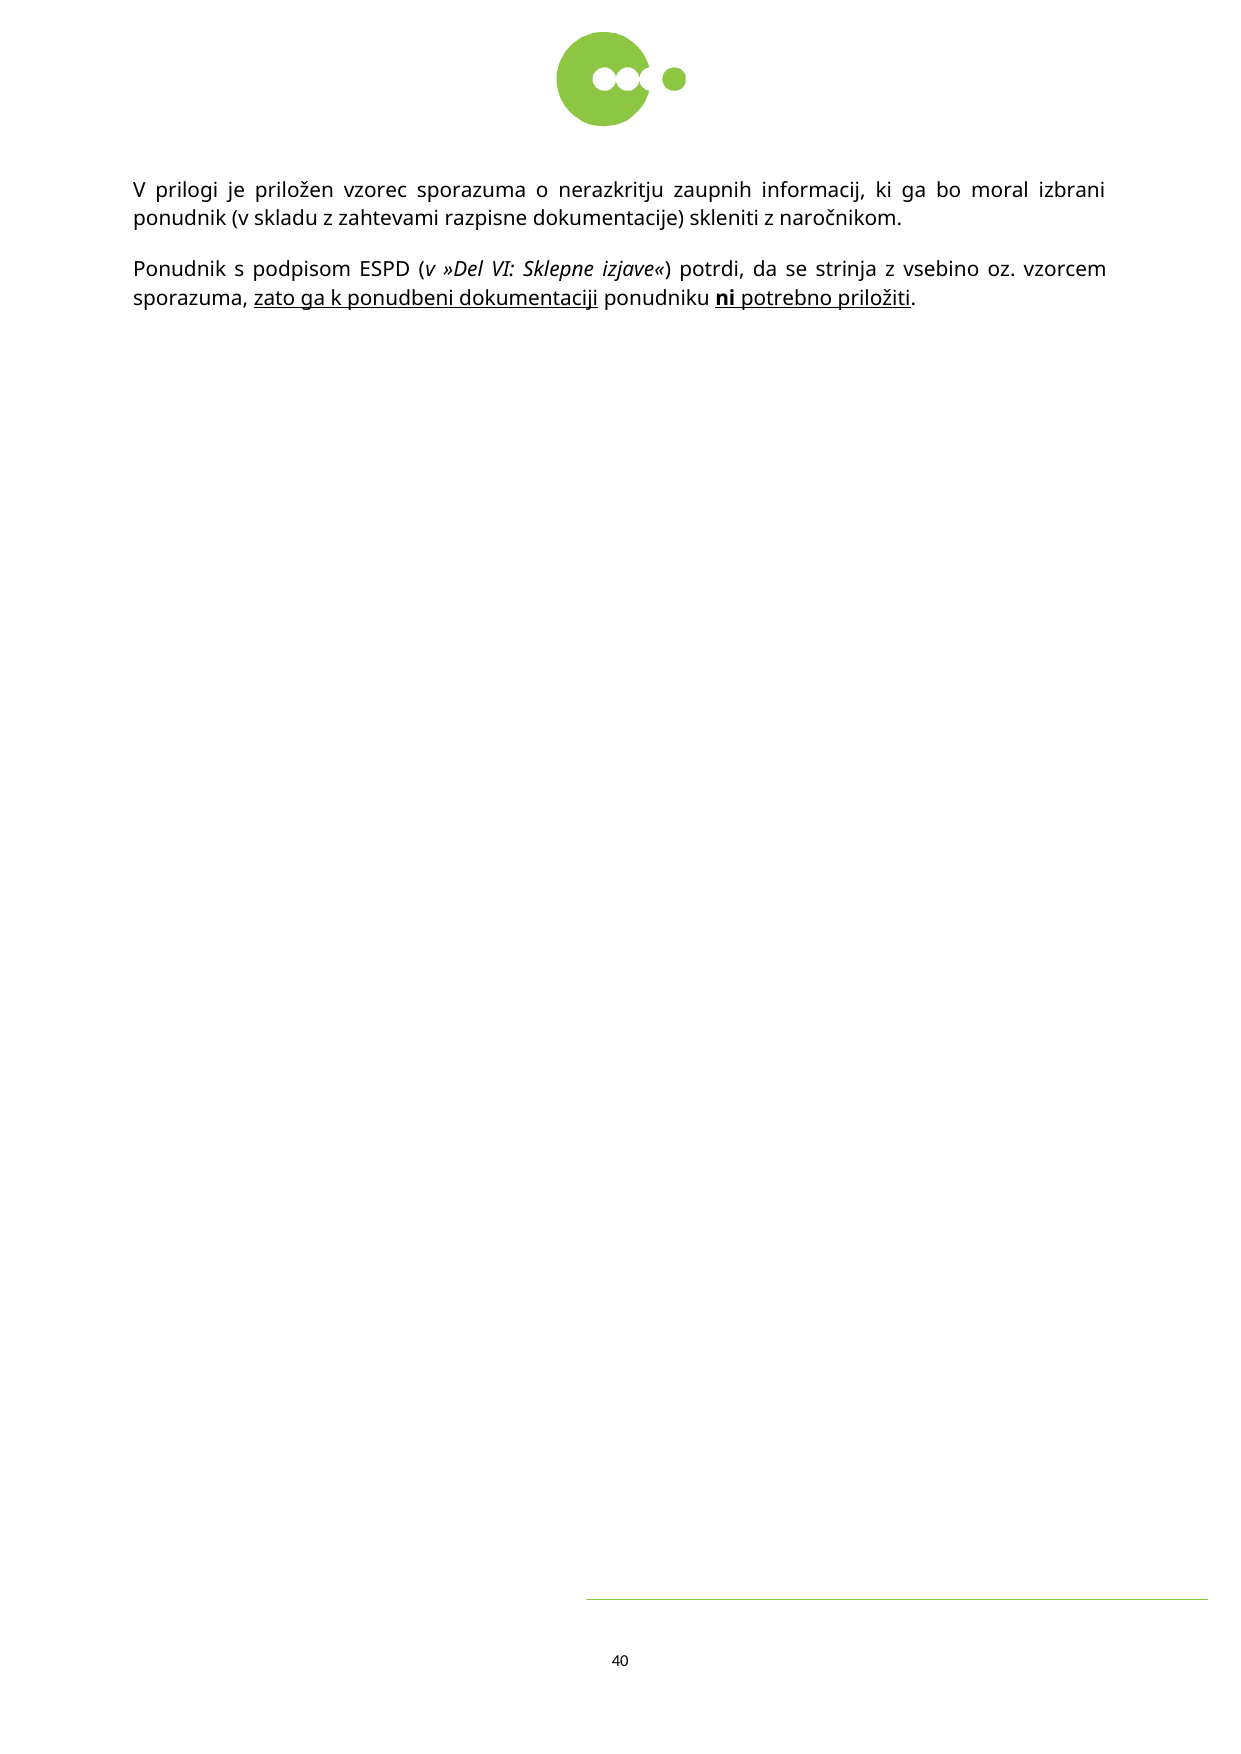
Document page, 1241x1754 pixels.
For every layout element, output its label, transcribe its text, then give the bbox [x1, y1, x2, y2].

text V prilogi je priložen vzorec sporazuma o nerazkritju zaupnih informacij, ki ga bo moral izbrani ponudnik (v skladu z zahtevami razpisne dokumentacije) skleniti z naročnikom. [133, 175, 1107, 232]
text Ponudnik s podpisom ESPD (v »Del VI: Sklepne izjave«) potrdi, da se strinja z vsebino oz. vzorcem sporazuma, zato ga k ponudbeni dokumentaciji ponudniku ni potrebno priložiti. [133, 254, 1107, 311]
